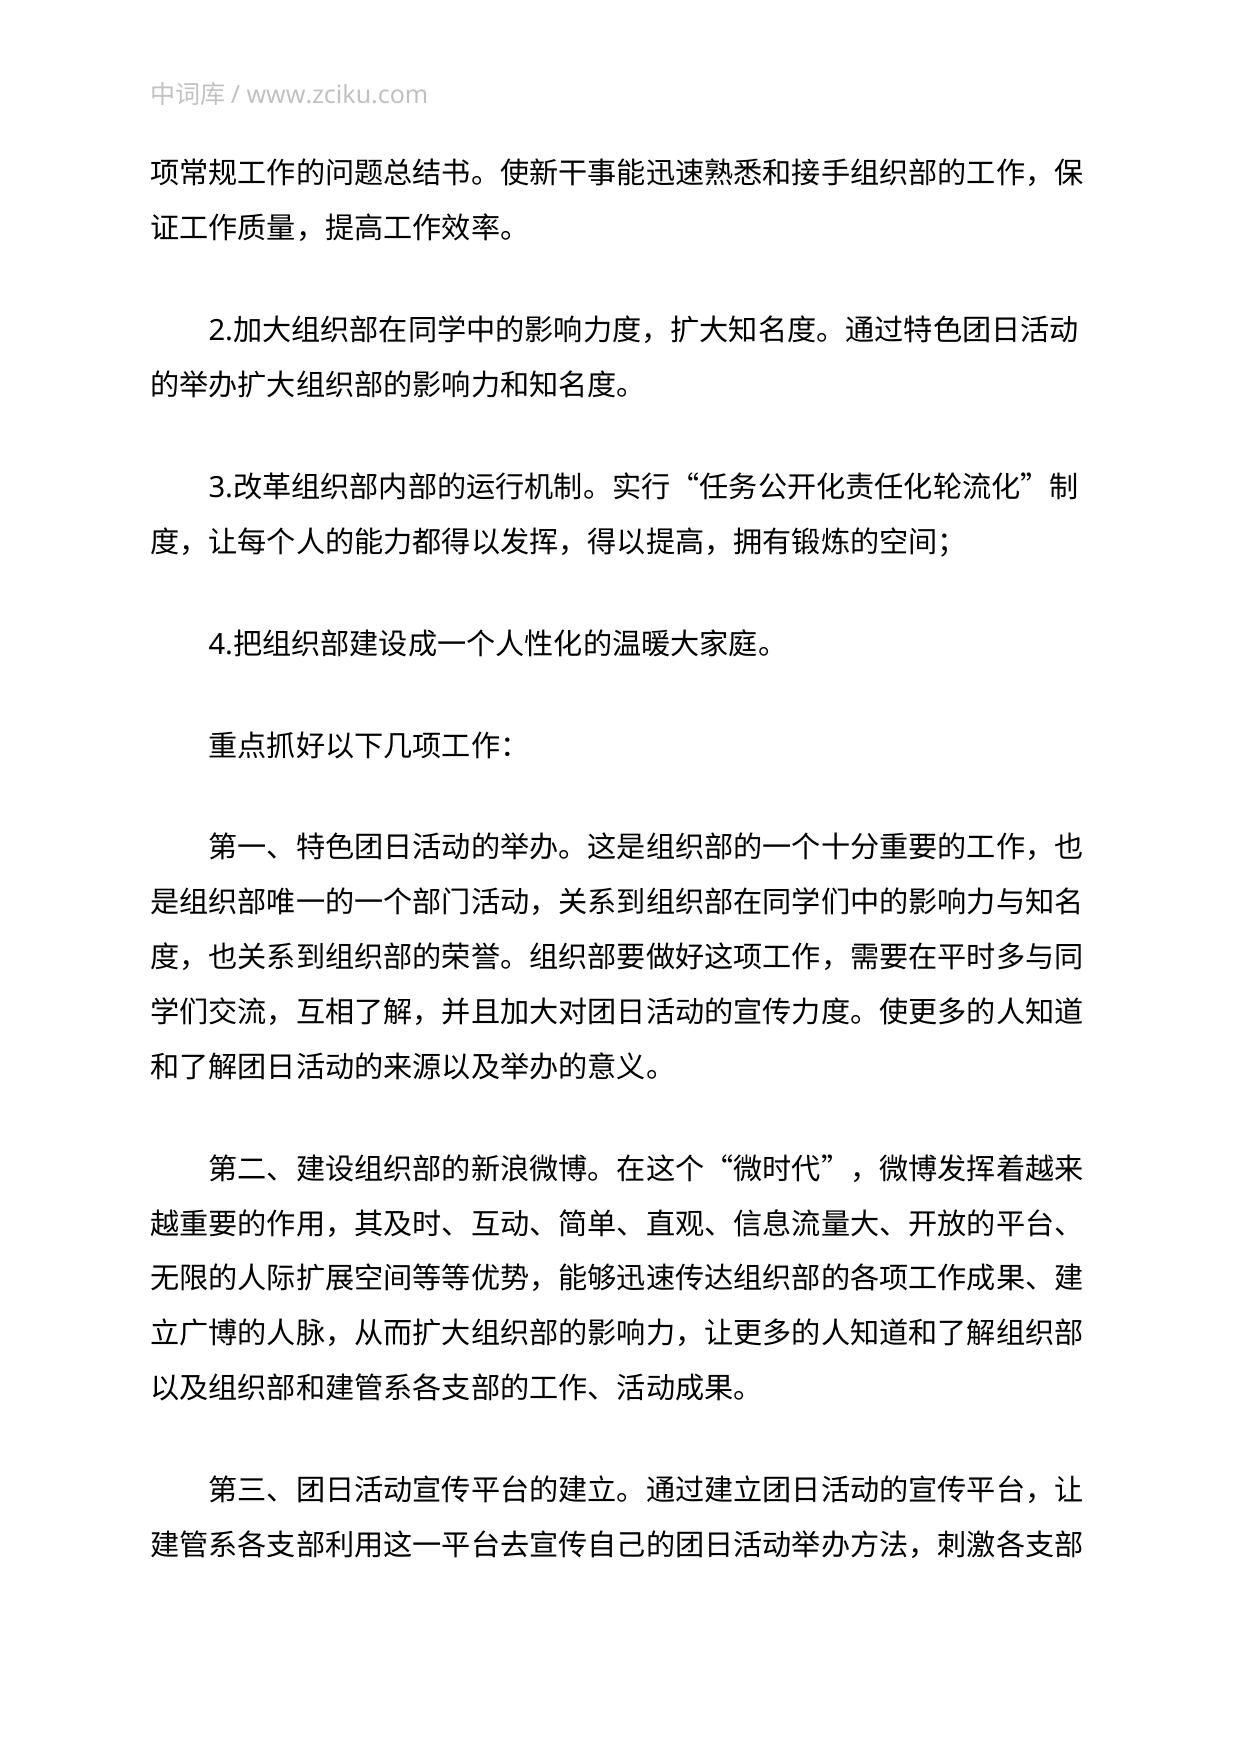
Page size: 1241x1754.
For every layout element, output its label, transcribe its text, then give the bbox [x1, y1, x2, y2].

text 第一、特色团日活动的举办。这是组织部的一个十分重要的工作，也是组织部唯一的一个部门活动，关系到组织部在同学们中的影响力与知名度，也关系到组织部的荣誉。组织部要做好这项工作，需要在平时多与同学们交流，互相了解，并且加大对团日活动的宣传力度。使更多的人知道和了解团日活动的来源以及举办的意义。 [150, 824, 1090, 1086]
text 重点抓好以下几项工作： [150, 722, 1090, 764]
text 3.改革组织部内部的运行机制。实行“任务公开化责任化轮流化”制度，让每个人的能力都得以发挥，得以提高，拥有锻炼的空间； [150, 463, 1090, 561]
text 第二、建设组织部的新浪微博。在这个“微时代”，微博发挥着越来越重要的作用，其及时、互动、简单、直观、信息流量大、开放的平台、无限的人际扩展空间等等优势，能够迅速传达组织部的各项工作成果、建立广博的人脉，从而扩大组织部的影响力，让更多的人知道和了解组织部以及组织部和建管系各支部的工作、活动成果。 [150, 1145, 1090, 1407]
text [150, 1467, 1090, 1564]
text 4.把组织部建设成一个人性化的温暖大家庭。 [150, 620, 1090, 663]
text 2.加大组织部在同学中的影响力度，扩大知名度。通过特色团日活动的举办扩大组织部的影响力和知名度。 [150, 307, 1090, 404]
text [150, 150, 1090, 247]
